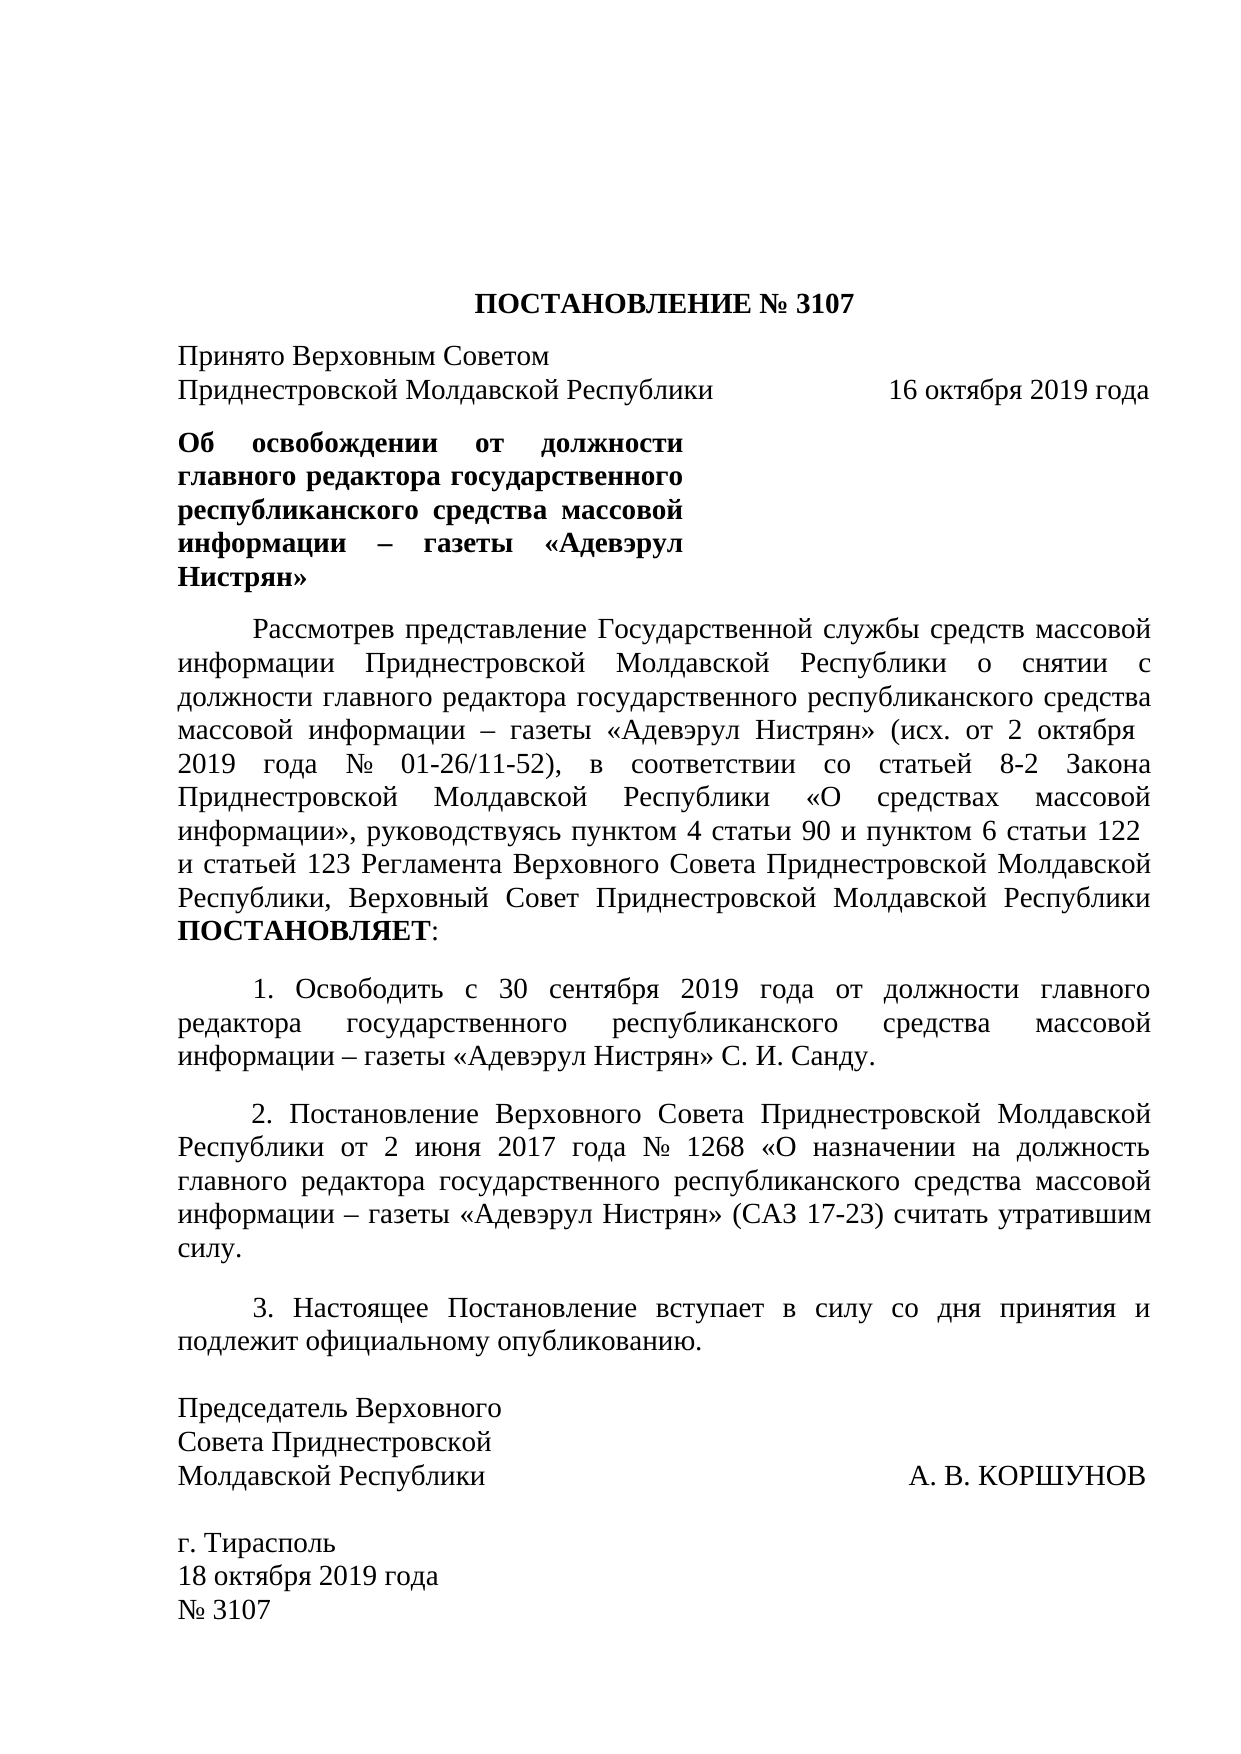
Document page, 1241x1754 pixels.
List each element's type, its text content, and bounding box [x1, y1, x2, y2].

text 18 октября 2019 года [177, 1558, 1152, 1592]
text № 3107 [177, 1592, 1152, 1625]
text Совета Приднестровской [177, 1424, 1152, 1458]
text Молдавской Республики А. В. КОРШУНОВ [177, 1458, 1152, 1491]
text Об освобождении от должности главного редактора государственного республиканского средства массовой информации – газеты «Адевэрул Нистрян» [177, 425, 683, 592]
text Рассмотрев представление Государственной службы средств массовой информации Приднестровской Молдавской Республики о снятии с должности главного редактора государственного республиканского средства массовой информации – газеты «Адевэрул Нистрян» (исх. от 2 октября 2019 года № 01-26/11-52), в соответствии со статьей 8-2 Закона Приднестровской Молдавской Республики «О средствах массовой информации», руководствуясь пунктом 4 статьи 90 и пунктом 6 статьи 122 и статьей 123 Регламента Верховного Совета Приднестровской Молдавской Республики, Верховный Совет Приднестровской Молдавской Республики ПОСТАНОВЛЯЕТ: [177, 612, 1152, 947]
text 1. Освободить с 30 сентября 2019 года от должности главного редактора государственного республиканского средства массовой информации – газеты «Адевэрул Нистрян» С. И. Санду. [177, 971, 1152, 1072]
text 2. Постановление Верховного Совета Приднестровской Молдавской Республики от 2 июня 2017 года № 1268 «О назначении на должность главного редактора государственного республиканского средства массовой информации – газеты «Адевэрул Нистрян» (САЗ 17-23) считать утратившим силу. [177, 1096, 1152, 1263]
text Председатель Верховного [177, 1391, 1152, 1424]
text г. Тирасполь [177, 1525, 1152, 1558]
text Приднестровской Молдавской Республики 16 октября 2019 года [177, 372, 1152, 406]
text ПОСТАНОВЛЕНИЕ № 3107 [177, 286, 1152, 319]
text 3. Настоящее Постановление вступает в силу со дня принятия и подлежит официальному опубликованию. [177, 1290, 1152, 1357]
text Принято Верховным Советом [177, 338, 1152, 372]
